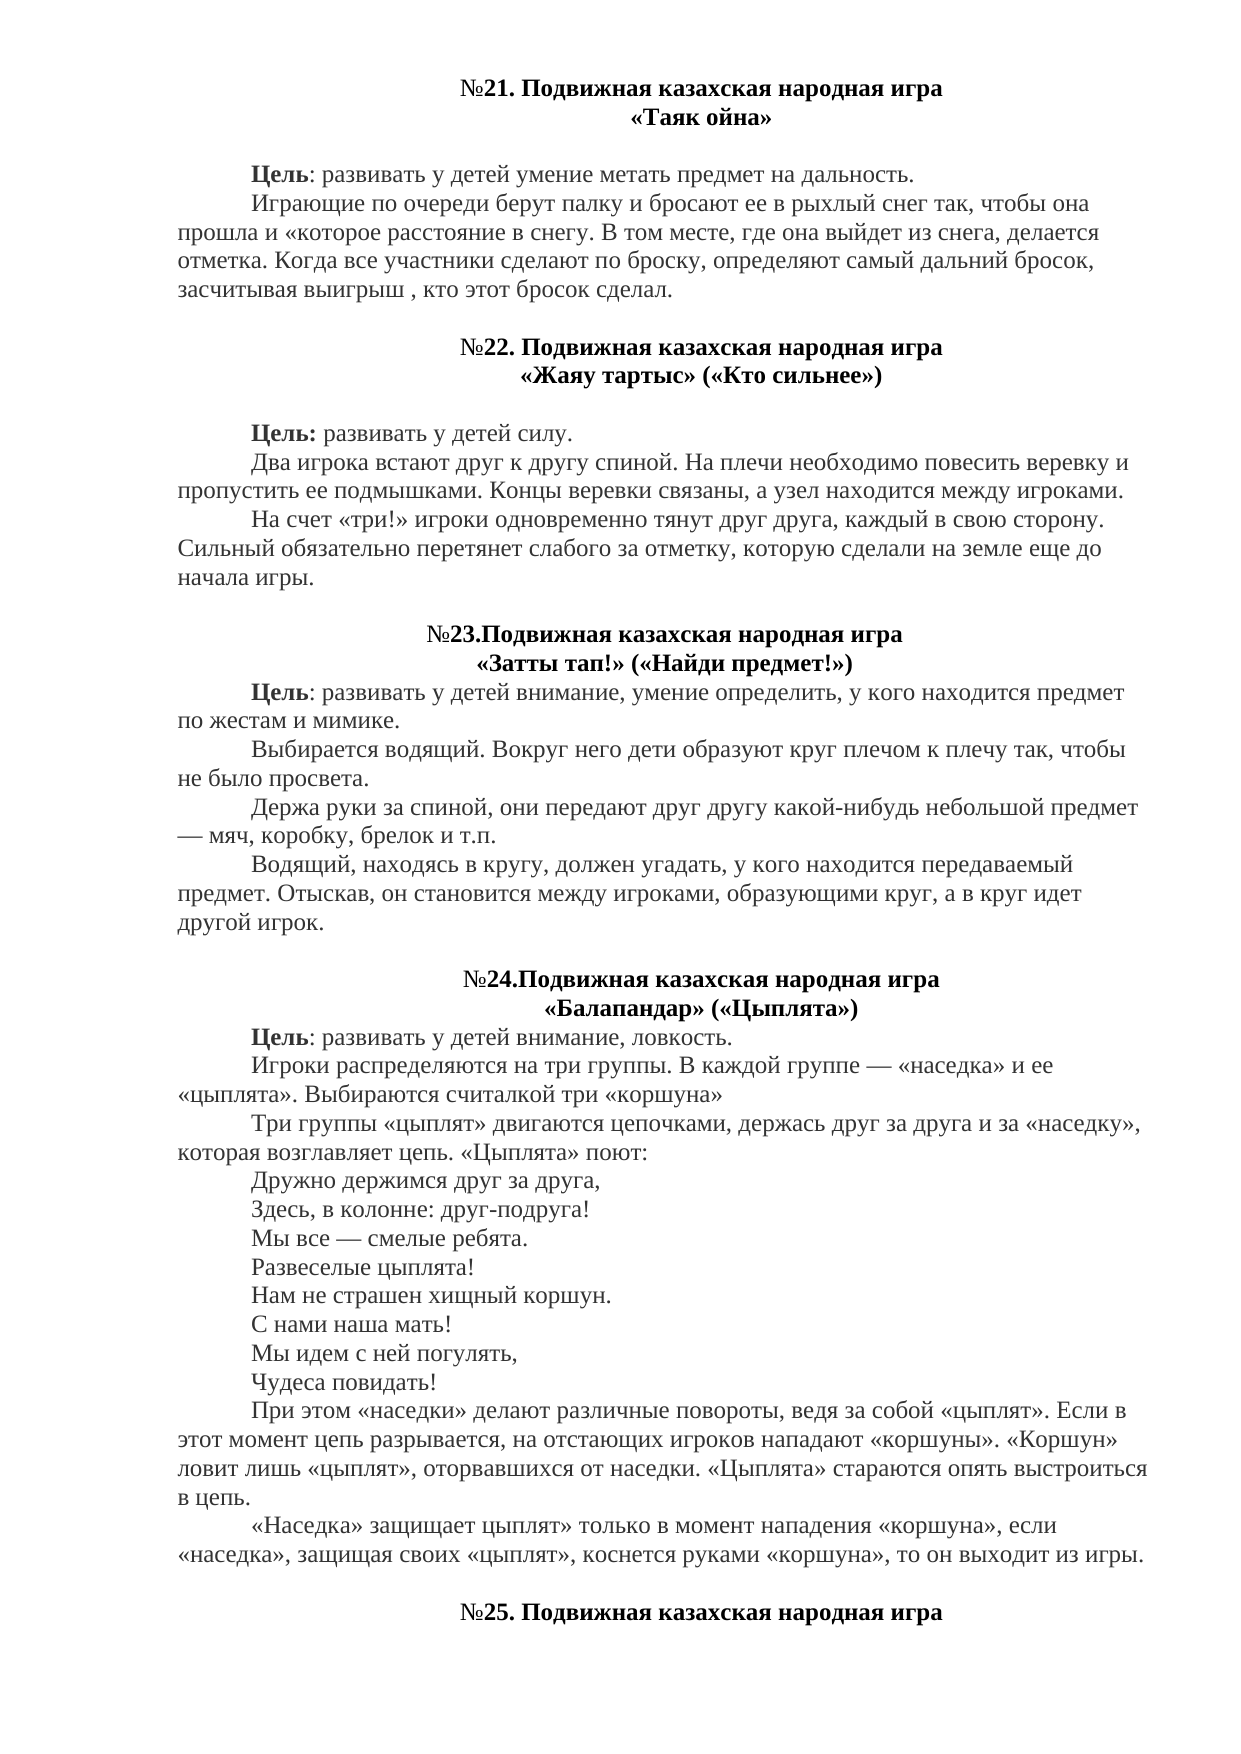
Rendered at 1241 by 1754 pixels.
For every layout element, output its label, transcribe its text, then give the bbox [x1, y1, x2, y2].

text Игроки распределяются на три группы. В каждой группе — «наседка» и ее «цыплята». Выбираются считалкой три «коршуна» [177, 1051, 1152, 1108]
text Развеселые цыплята! [177, 1252, 1152, 1281]
text Держа руки за спиной, они передают друг другу какой-нибудь небольшой предмет — мяч, коробку, брелок и т.п. [177, 792, 1152, 849]
text Цель: развивать у детей внимание, ловкость. [177, 1022, 1152, 1051]
text Здесь, в колонне: друг-подруга! [177, 1194, 1152, 1223]
text №22. Подвижная казахская народная игра [177, 332, 1152, 361]
text Мы идем с ней погулять, [177, 1338, 1152, 1367]
text Играющие по очереди берут палку и бросают ее в рыхлый снег так, чтобы она прошла и «которое расстояние в снегу. В том месте, где она выйдет из снега, делается отметка. Когда все участники сделают по броску, определяют самый дальний бросок, засчитывая выигрыш , кто этот бросок сделал. [177, 188, 1152, 303]
text Дружно держимся друг за друга, [177, 1166, 1152, 1194]
text Мы все — смелые ребята. [177, 1223, 1152, 1252]
text №25. Подвижная казахская народная игра [177, 1597, 1152, 1626]
text Цель: развивать у детей умение метать предмет на дальность. [177, 159, 1152, 188]
text Водящий, находясь в кругу, должен угадать, у кого находится передаваемый предмет. Отыскав, он становится между игроками, образующими круг, а в круг идет другой игрок. [177, 849, 1152, 936]
text Три группы «цыплят» двигаются цепочками, держась друг за друга и за «наседку», которая возглавляет цепь. «Цыплята» поют: [177, 1108, 1152, 1166]
text Нам не страшен хищный коршун. [177, 1281, 1152, 1309]
text Два игрока встают друг к другу спиной. На плечи необходимо повесить веревку и пропустить ее подмышками. Концы веревки связаны, а узел находится между игроками. [177, 447, 1152, 504]
text «Наседка» защищает цыплят» только в момент нападения «коршуна», если «наседка», защищая своих «цыплят», коснется руками «коршуна», то он выходит из игры. [177, 1511, 1152, 1568]
text С нами наша мать! [177, 1309, 1152, 1338]
text Чудеса повидать! [177, 1367, 1152, 1396]
text Выбирается водящий. Вокруг него дети образуют круг плечом к плечу так, чтобы не было просвета. [177, 734, 1152, 792]
text «Затты тап!» («Найди предмет!») [177, 648, 1152, 677]
text №24.Подвижная казахская народная игра [177, 964, 1152, 993]
text При этом «наседки» делают различные повороты, ведя за собой «цыплят». Если в этот момент цепь разрывается, на отстающих игроков нападают «коршуны». «Коршун» ловит лишь «цыплят», оторвавшихся от наседки. «Цыплята» стараются опять выстроиться в цепь. [177, 1396, 1152, 1511]
text Цель: развивать у детей силу. [177, 418, 1152, 447]
text «Жаяу тартыс» («Кто сильнее») [177, 361, 1152, 389]
text «Таяк ойна» [177, 102, 1152, 131]
text Цель: развивать у детей внимание, умение определить, у кого находится предмет по жестам и мимике. [177, 677, 1152, 734]
text На счет «три!» игроки одновременно тянут друг друга, каждый в свою сторону. Сильный обязательно перетянет слабого за отметку, которую сделали на земле еще до начала игры. [177, 504, 1152, 591]
text №23.Подвижная казахская народная игра [177, 619, 1152, 648]
text «Балапандар» («Цыплята») [177, 993, 1152, 1022]
text №21. Подвижная казахская народная игра [177, 73, 1152, 102]
